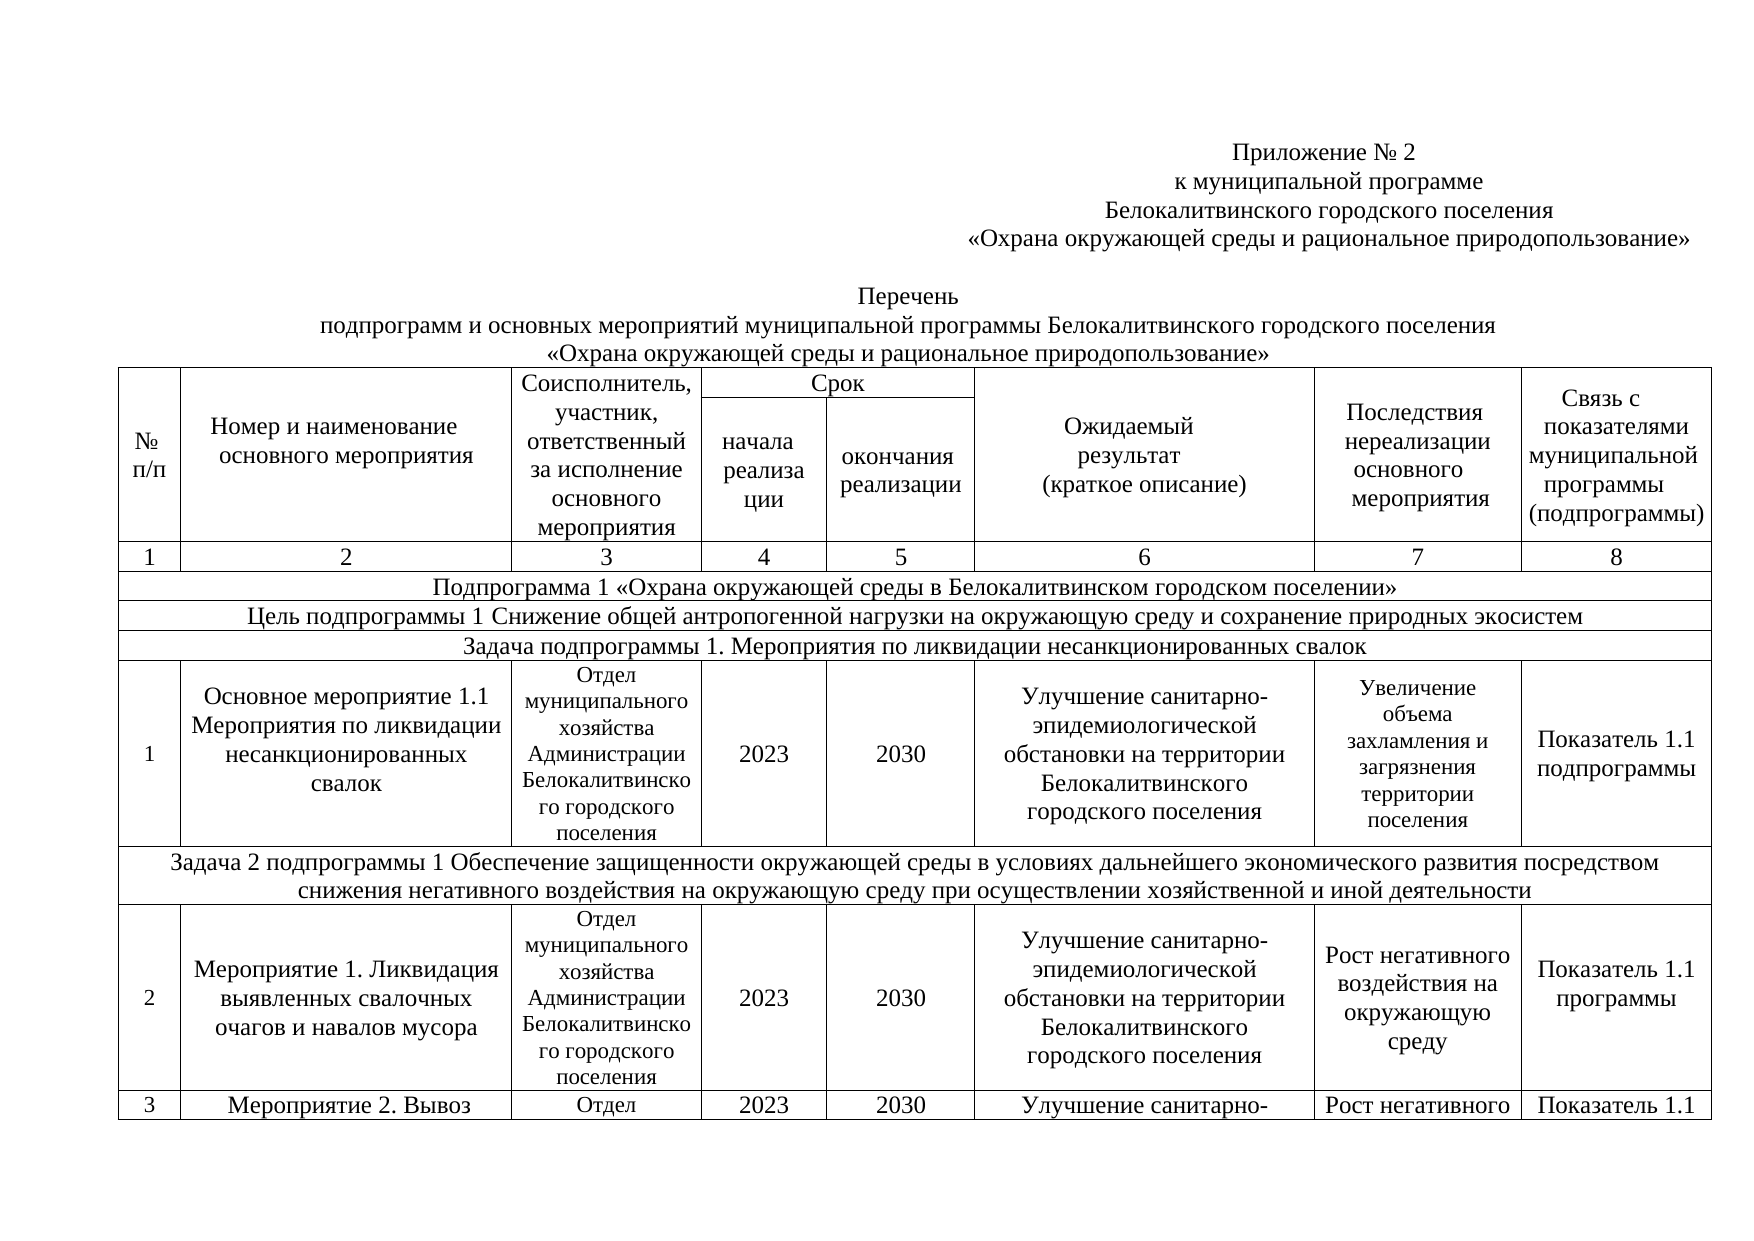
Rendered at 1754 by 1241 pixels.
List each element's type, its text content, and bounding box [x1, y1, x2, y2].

table_cell Показатель 1.1 программы [1522, 905, 1711, 1089]
table_cell Увеличение объема захламления и загрязнения территории поселения [1315, 661, 1521, 846]
table_cell Рост негативного воздействия на окружающую среду [1315, 905, 1521, 1089]
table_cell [1522, 1091, 1711, 1119]
text подпрограмм и основных мероприятий муниципальной программы Белокалитвинского городского поселения [118, 310, 1698, 338]
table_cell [512, 1091, 701, 1119]
text Приложение № 2 [118, 137, 1698, 166]
table_cell Задача подпрограммы 1. Мероприятия по ликвидации несанкционированных свалок [119, 631, 1711, 660]
table_cell 5 [827, 542, 974, 571]
table_cell 3 [119, 1091, 180, 1119]
table_cell 7 [1315, 542, 1521, 571]
table_header Номер и наименование основного мероприятия [181, 368, 511, 541]
table_cell Отдел муниципального хозяйства Администрации Белокалитвинского городского поселения [512, 661, 701, 846]
table_header Соисполнитель, участник, ответственный за исполнение основного мероприятия [512, 368, 701, 541]
table_header Ожидаемый результат (краткое описание) [975, 368, 1314, 541]
table_cell 4 [702, 542, 826, 571]
table_cell 1 [119, 542, 180, 571]
table_cell начала реализа ции [702, 398, 826, 541]
table_cell 2 [119, 905, 180, 1089]
table_cell Задача 2 подпрограммы 1 Обеспечение защищенности окружающей среды в условиях дальнейшего экономического развития посредством снижения негативного воздействия на окружающую среду при осуществлении хозяйственной и иной деятельности [119, 847, 1711, 904]
text «Охрана окружающей среды и рациональное природопользование» [960, 223, 1698, 252]
table_cell 2030 [827, 1091, 974, 1119]
text Перечень [118, 281, 1698, 310]
text «Охрана окружающей среды и рациональное природопользование» [118, 338, 1698, 367]
table_cell Мероприятие 1. Ликвидация выявленных свалочных очагов и навалов мусора [181, 905, 511, 1089]
table_cell 2023 [702, 661, 826, 846]
text Белокалитвинского городского поселения [960, 195, 1698, 223]
table_cell 6 [975, 542, 1314, 571]
table_cell 2023 [702, 905, 826, 1089]
table_cell Улучшение санитарно-эпидемиологической обстановки на территории Белокалитвинского городского поселения [975, 661, 1314, 846]
table_header № п/п [119, 368, 180, 541]
table_cell 2030 [827, 905, 974, 1089]
table_header Последствия нереализации основного мероприятия [1315, 368, 1521, 541]
table_cell Показатель 1.1 подпрограммы [1522, 661, 1711, 846]
table_cell Цель подпрограммы 1 Снижение общей антропогенной нагрузки на окружающую среду и сохранение природных экосистем [119, 601, 1711, 630]
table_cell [1315, 1091, 1521, 1119]
table_cell 2030 [827, 661, 974, 846]
table_cell 8 [1522, 542, 1711, 571]
table_header Связь с показателями муниципальной программы (подпрограммы) [1522, 368, 1711, 541]
table_cell 3 [512, 542, 701, 571]
table_cell Улучшение санитарно-эпидемиологической обстановки на территории Белокалитвинского городского поселения [975, 905, 1314, 1089]
table_cell 2023 [702, 1091, 826, 1119]
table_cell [181, 1091, 511, 1119]
table_cell 1 [119, 661, 180, 846]
table_cell Основное мероприятие 1.1 Мероприятия по ликвидации несанкционированных свалок [181, 661, 511, 846]
table_cell 2 [181, 542, 511, 571]
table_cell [975, 1091, 1314, 1119]
text к муниципальной программе [960, 166, 1698, 195]
table_cell Отдел муниципального хозяйства Администрации Белокалитвинского городского поселения [512, 905, 701, 1089]
table_cell Подпрограмма 1 «Охрана окружающей среды в Белокалитвинском городском поселении» [119, 572, 1711, 600]
table_header Срок [702, 368, 974, 397]
table_cell окончания реализации [827, 398, 974, 541]
